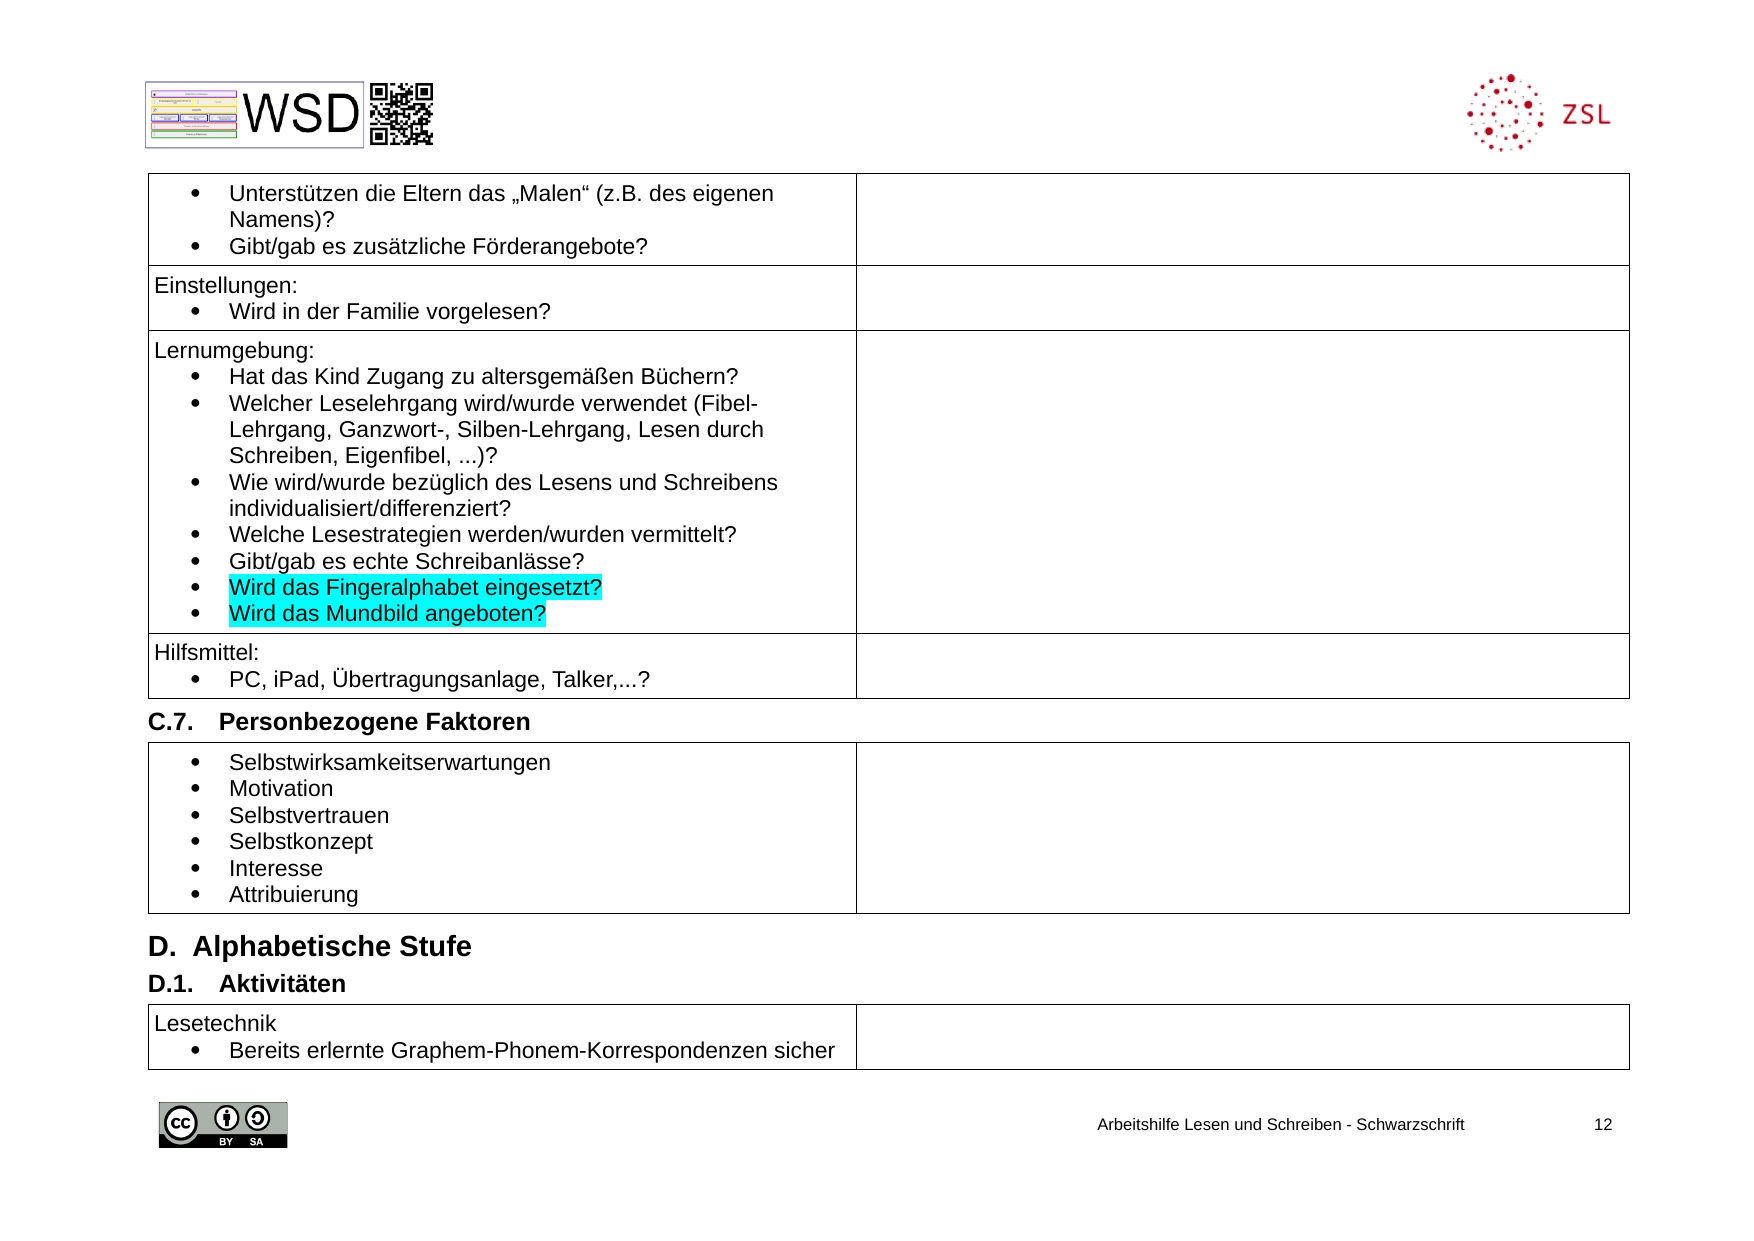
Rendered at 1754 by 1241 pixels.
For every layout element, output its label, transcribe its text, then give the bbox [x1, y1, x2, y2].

table_cell Hilfsmittel: PC, iPad, Übertragungsanlage, Talker,...? [149, 634, 856, 698]
table_cell Einstellungen: Wird in der Familie vorgelesen? [149, 266, 856, 330]
picture [143, 78, 438, 150]
text Personbezogene Faktoren [148, 707, 1636, 736]
table_cell Lernumgebung: Hat das Kind Zugang zu altersgemäßen Büchern? Welcher Leselehrgang wird/wurde verwendet (Fibel-Lehrgang, Ganzwort-, Silben-Lehrgang, Lesen durch Schreiben, Eigenfibel, ...)? Wie wird/wurde bezüglich des Lesens und Schreibens individualisiert/differenziert? Welche Lesestrategien werden/wurden vermittelt? Gibt/gab es echte Schreibanlässe? Wird das Fingeralphabet eingesetzt? Wird das Mundbild angeboten? [149, 331, 856, 632]
table_header [857, 1005, 1629, 1069]
picture [1465, 73, 1613, 154]
table_header Selbstwirksamkeitserwartungen Motivation Selbstvertrauen Selbstkonzept Interesse Attribuierung [149, 743, 856, 913]
text Aktivitäten [148, 969, 1636, 997]
table_cell [857, 634, 1629, 698]
table_header [857, 174, 1629, 265]
picture [158, 1102, 288, 1148]
table_cell [857, 331, 1629, 632]
table_header [857, 743, 1629, 913]
subtitle Alphabetische Stufe [148, 929, 1636, 962]
table_cell [857, 266, 1629, 330]
